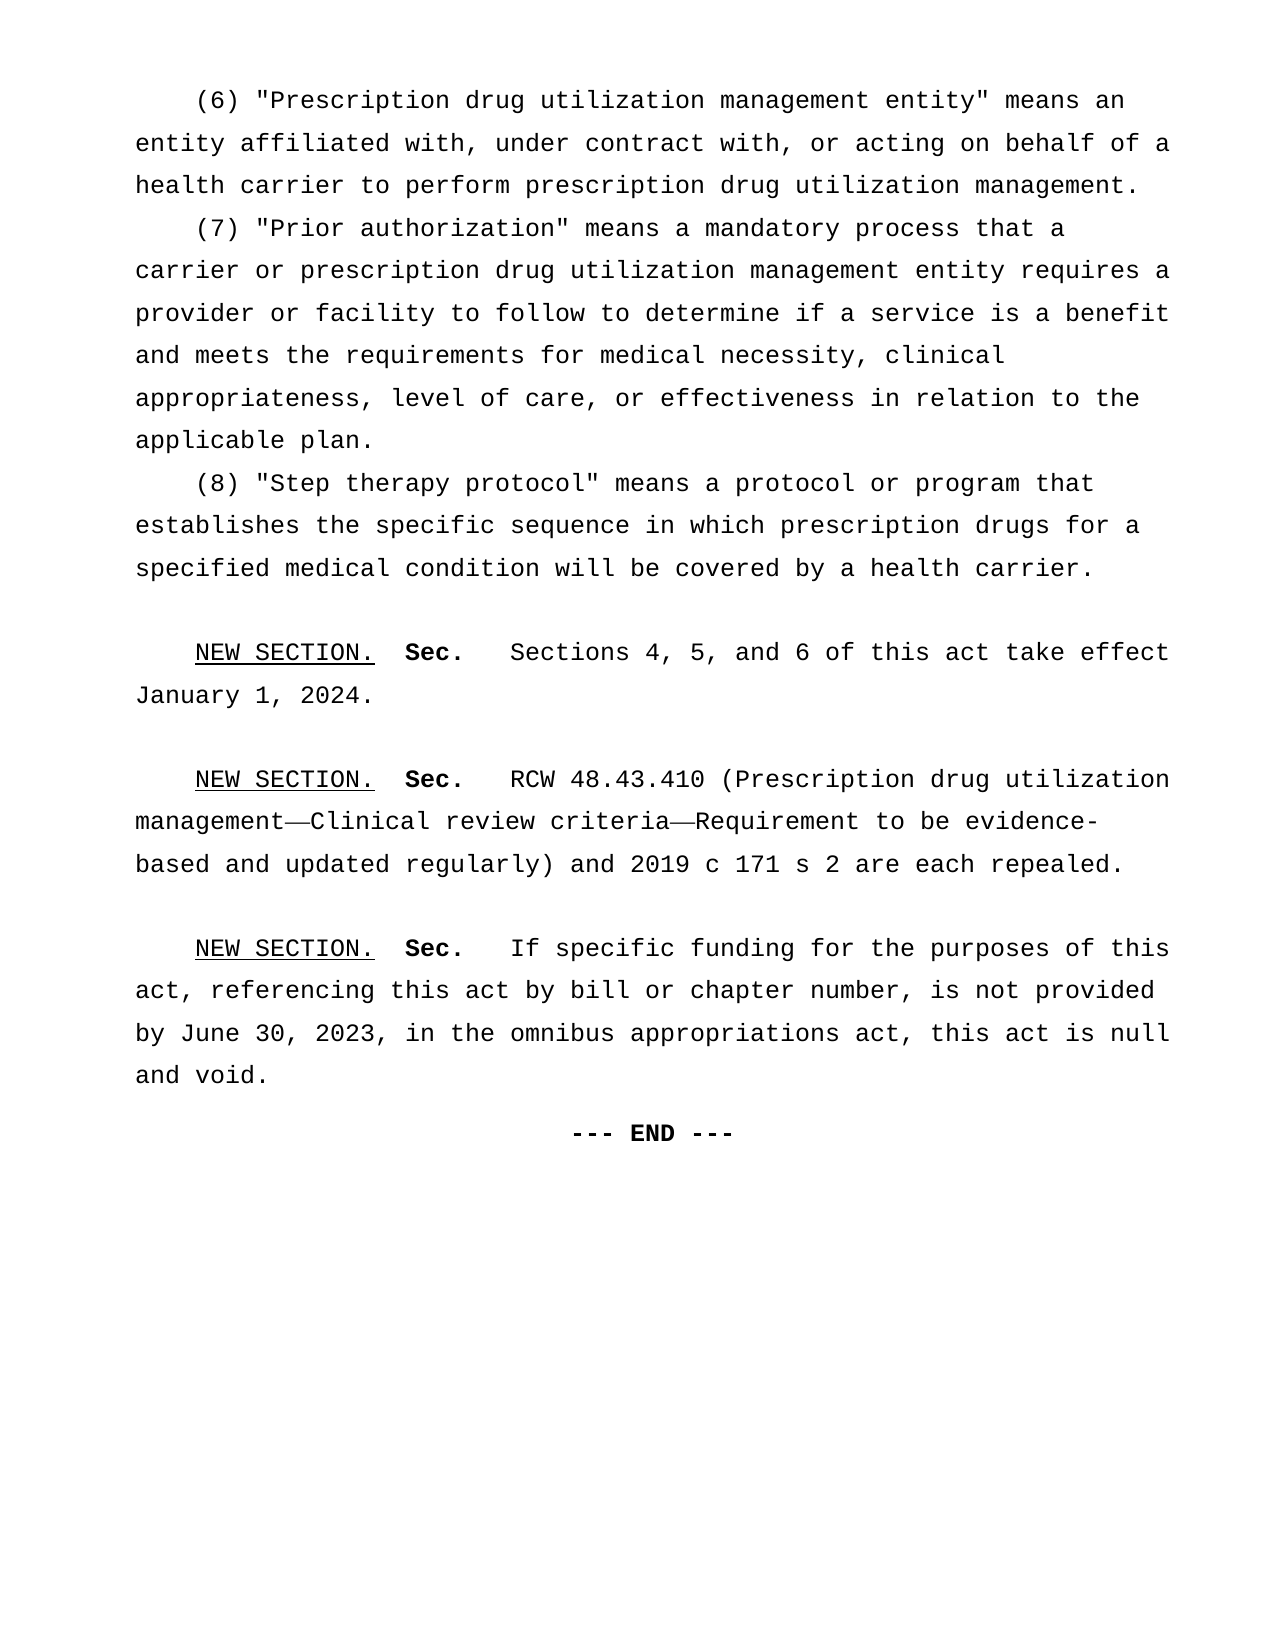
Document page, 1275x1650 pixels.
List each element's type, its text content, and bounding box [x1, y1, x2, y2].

text NEW SECTION. Sec. Sections 4, 5, and 6 of this act take effect January 1, 2024. [135, 627, 1170, 712]
text NEW SECTION. Sec. RCW 48.43.410 (Prescription drug utilization management—Clinical review criteria—Requirement to be evidence-based and updated regularly) and 2019 c 171 s 2 are each repealed. [135, 753, 1170, 881]
text NEW SECTION. Sec. If specific funding for the purposes of this act, referencing this act by bill or chapter number, is not provided by June 30, 2023, in the omnibus appropriations act, this act is null and void. [135, 922, 1170, 1092]
text (8) "Step therapy protocol" means a protocol or program that establishes the specific sequence in which prescription drugs for a specified medical condition will be covered by a health carrier. [135, 457, 1170, 585]
text (6) "Prescription drug utilization management entity" means an entity affiliated with, under contract with, or acting on behalf of a health carrier to perform prescription drug utilization management. [135, 75, 1170, 202]
text --- END --- [135, 1121, 1170, 1149]
text (7) "Prior authorization" means a mandatory process that a carrier or prescription drug utilization management entity requires a provider or facility to follow to determine if a service is a benefit and meets the requirements for medical necessity, clinical appropriateness, level of care, or effectiveness in relation to the applicable plan. [135, 202, 1170, 457]
